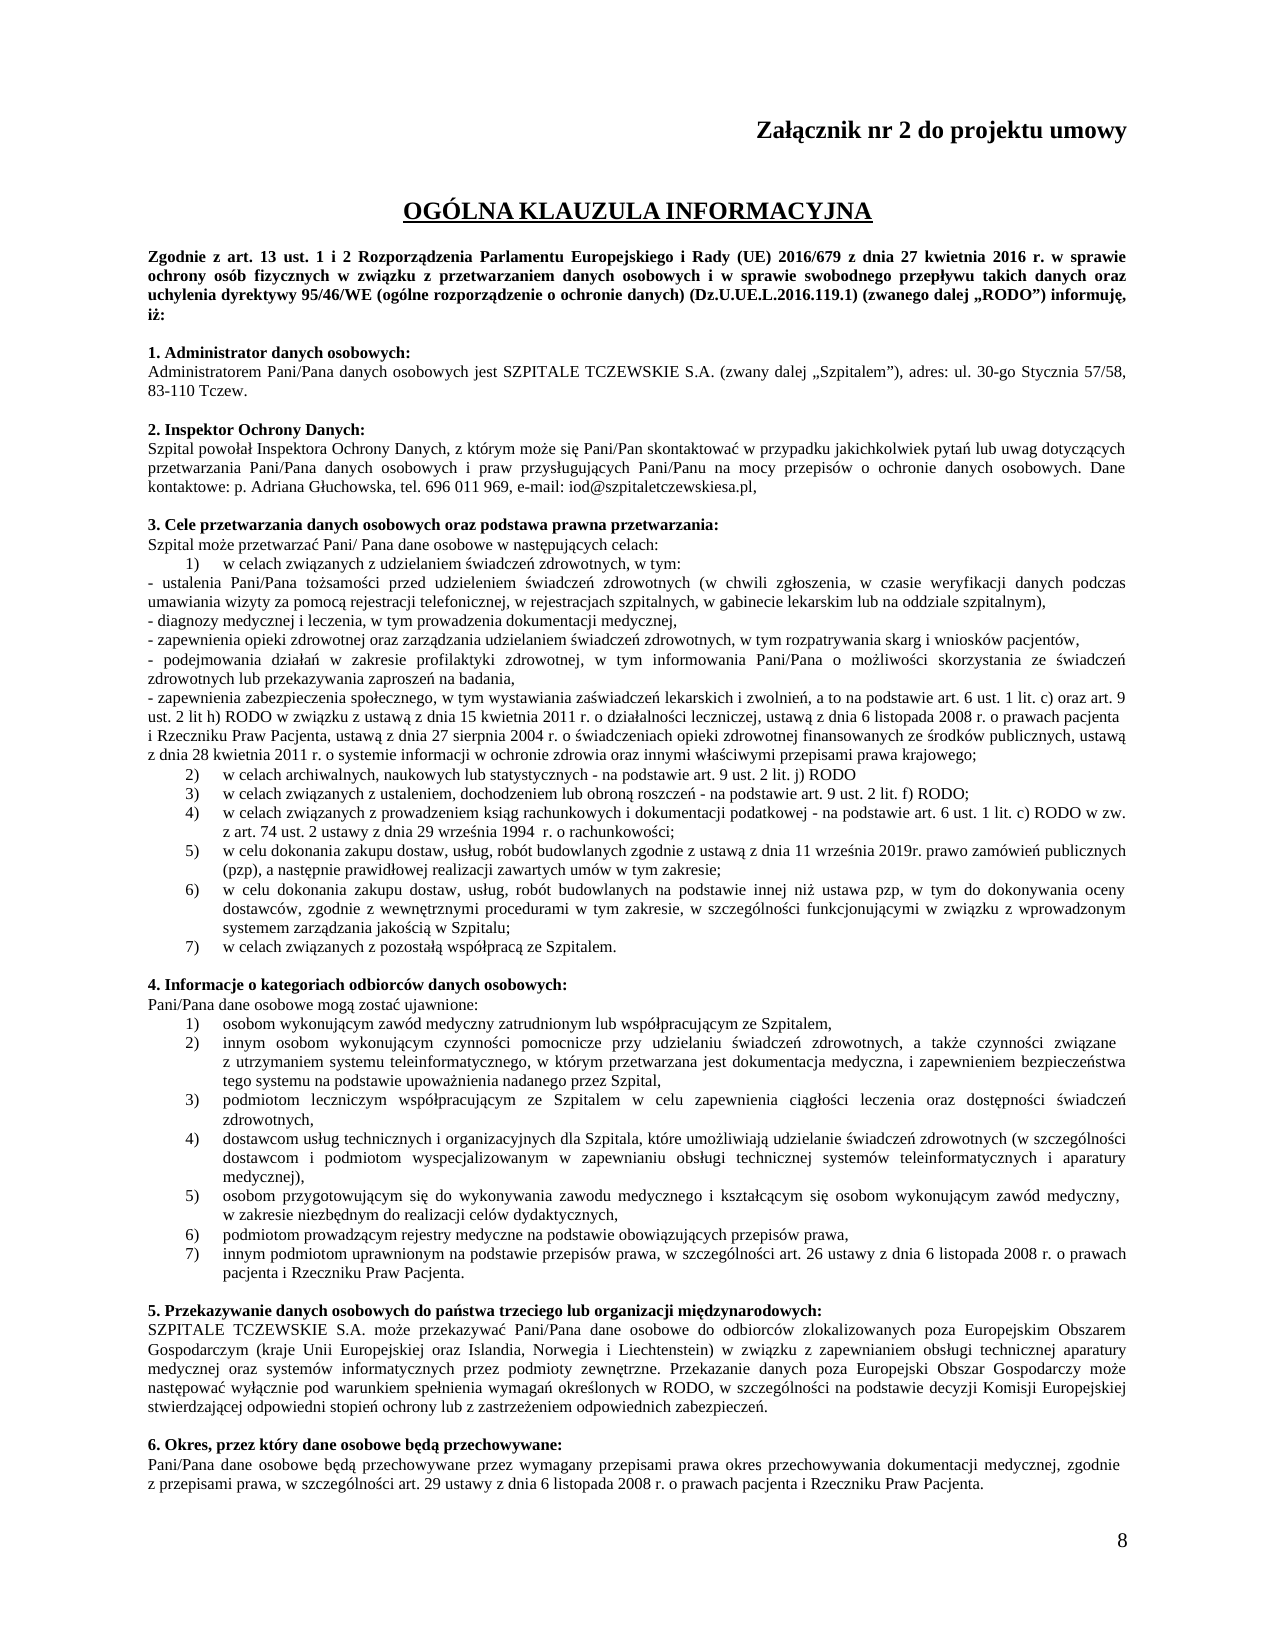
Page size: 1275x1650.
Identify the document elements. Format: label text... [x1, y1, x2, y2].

list podmiotom leczniczym współpracującym ze Szpitalem w celu zapewnienia ciągłości leczenia oraz dostępności świadczeń zdrowotnych, [185, 1090, 1127, 1128]
list w celu dokonania zakupu dostaw, usług, robót budowlanych zgodnie z ustawą z dnia 11 września 2019r. prawo zamówień publicznych (pzp), a następnie prawidłowej realizacji zawartych umów w tym zakresie; [185, 841, 1127, 879]
text - zapewnienia opieki zdrowotnej oraz zarządzania udzielaniem świadczeń zdrowotnych, w tym rozpatrywania skarg i wniosków pacjentów, [148, 630, 1127, 649]
text Pani/Pana dane osobowe będą przechowywane przez wymagany przepisami prawa okres przechowywania dokumentacji medycznej, zgodnie z przepisami prawa, w szczególności art. 29 ustawy z dnia 6 listopada 2008 r. o prawach pacjenta i Rzeczniku Praw Pacjenta. [148, 1454, 1127, 1493]
text - ustalenia Pani/Pana tożsamości przed udzieleniem świadczeń zdrowotnych (w chwili zgłoszenia, w czasie weryfikacji danych podczas umawiania wizyty za pomocą rejestracji telefonicznej, w rejestracjach szpitalnych, w gabinecie lekarskim lub na oddziale szpitalnym), [148, 573, 1127, 611]
text 5. Przekazywanie danych osobowych do państwa trzeciego lub organizacji międzynarodowych: [148, 1301, 1127, 1320]
text - podejmowania działań w zakresie profilaktyki zdrowotnej, w tym informowania Pani/Pana o możliwości skorzystania ze świadczeń zdrowotnych lub przekazywania zaproszeń na badania, [148, 649, 1127, 688]
text 4. Informacje o kategoriach odbiorców danych osobowych: [148, 975, 1127, 994]
text 6. Okres, przez który dane osobowe będą przechowywane: [148, 1435, 1127, 1454]
list innym podmiotom uprawnionym na podstawie przepisów prawa, w szczególności art. 26 ustawy z dnia 6 listopada 2008 r. o prawach pacjenta i Rzeczniku Praw Pacjenta. [185, 1243, 1127, 1282]
list w celach archiwalnych, naukowych lub statystycznych - na podstawie art. 9 ust. 2 lit. j) RODO [185, 764, 1127, 783]
list osobom przygotowującym się do wykonywania zawodu medycznego i kształcącym się osobom wykonującym zawód medyczny, w zakresie niezbędnym do realizacji celów dydaktycznych, [185, 1186, 1127, 1224]
list dostawcom usług technicznych i organizacyjnych dla Szpitala, które umożliwiają udzielanie świadczeń zdrowotnych (w szczególności dostawcom i podmiotom wyspecjalizowanym w zapewnianiu obsługi technicznej systemów teleinformatycznych i aparatury medycznej), [185, 1128, 1127, 1186]
text Szpital powołał Inspektora Ochrony Danych, z którym może się Pani/Pan skontaktować w przypadku jakichkolwiek pytań lub uwag dotyczących przetwarzania Pani/Pana danych osobowych i praw przysługujących Pani/Panu na mocy przepisów o ochronie danych osobowych. Dane kontaktowe: p. Adriana Głuchowska, tel. 696 011 969, e-mail: iod@szpitaletczewskiesa.pl, [148, 438, 1127, 496]
text Szpital może przetwarzać Pani/ Pana dane osobowe w następujących celach: [148, 534, 1127, 553]
text 3. Cele przetwarzania danych osobowych oraz podstawa prawna przetwarzania: [148, 515, 1127, 534]
text - zapewnienia zabezpieczenia społecznego, w tym wystawiania zaświadczeń lekarskich i zwolnień, a to na podstawie art. 6 ust. 1 lit. c) oraz art. 9 ust. 2 lit h) RODO w związku z ustawą z dnia 15 kwietnia 2011 r. o działalności leczniczej, ustawą z dnia 6 listopada 2008 r. o prawach pacjenta i Rzeczniku Praw Pacjenta, ustawą z dnia 27 sierpnia 2004 r. o świadczeniach opieki zdrowotnej finansowanych ze środków publicznych, ustawą z dnia 28 kwietnia 2011 r. o systemie informacji w ochronie zdrowia oraz innymi właściwymi przepisami prawa krajowego; [148, 688, 1127, 764]
list podmiotom prowadzącym rejestry medyczne na podstawie obowiązujących przepisów prawa, [185, 1224, 1127, 1243]
text - diagnozy medycznej i leczenia, w tym prowadzenia dokumentacji medycznej, [148, 611, 1127, 630]
list innym osobom wykonującym czynności pomocnicze przy udzielaniu świadczeń zdrowotnych, a także czynności związane z utrzymaniem systemu teleinformatycznego, w którym przetwarzana jest dokumentacja medyczna, i zapewnieniem bezpieczeństwa tego systemu na podstawie upoważnienia nadanego przez Szpital, [185, 1033, 1127, 1090]
text Administratorem Pani/Pana danych osobowych jest SZPITALE TCZEWSKIE S.A. (zwany dalej „Szpitalem”), adres: ul. 30-go Stycznia 57/58, 83-110 Tczew. [148, 362, 1127, 400]
text SZPITALE TCZEWSKIE S.A. może przekazywać Pani/Pana dane osobowe do odbiorców zlokalizowanych poza Europejskim Obszarem Gospodarczym (kraje Unii Europejskiej oraz Islandia, Norwegia i Liechtenstein) w związku z zapewnianiem obsługi technicznej aparatury medycznej oraz systemów informatycznych przez podmioty zewnętrzne. Przekazanie danych poza Europejski Obszar Gospodarczy może następować wyłącznie pod warunkiem spełnienia wymagań określonych w RODO, w szczególności na podstawie decyzji Komisji Europejskiej stwierdzającej odpowiedni stopień ochrony lub z zastrzeżeniem odpowiednich zabezpieczeń. [148, 1320, 1127, 1416]
list osobom wykonującym zawód medyczny zatrudnionym lub współpracującym ze Szpitalem, [185, 1013, 1127, 1033]
list w celu dokonania zakupu dostaw, usług, robót budowlanych na podstawie innej niż ustawa pzp, w tym do dokonywania oceny dostawców, zgodnie z wewnętrznymi procedurami w tym zakresie, w szczególności funkcjonującymi w związku z wprowadzonym systemem zarządzania jakością w Szpitalu; [185, 879, 1127, 937]
text Pani/Pana dane osobowe mogą zostać ujawnione: [148, 994, 1127, 1013]
list w celach związanych z pozostałą współpracą ze Szpitalem. [185, 937, 1127, 956]
list w celach związanych z prowadzeniem ksiąg rachunkowych i dokumentacji podatkowej - na podstawie art. 6 ust. 1 lit. c) RODO w zw. z art. 74 ust. 2 ustawy z dnia 29 września 1994 r. o rachunkowości; [185, 803, 1127, 841]
text Zgodnie z art. 13 ust. 1 i 2 Rozporządzenia Parlamentu Europejskiego i Rady (UE) 2016/679 z dnia 27 kwietnia 2016 r. w sprawie ochrony osób fizycznych w związku z przetwarzaniem danych osobowych i w sprawie swobodnego przepływu takich danych oraz uchylenia dyrektywy 95/46/WE (ogólne rozporządzenie o ochronie danych) (Dz.U.UE.L.2016.119.1) (zwanego dalej „RODO”) informuję, iż: [148, 247, 1127, 323]
text 2. Inspektor Ochrony Danych: [148, 419, 1127, 438]
list w celach związanych z udzielaniem świadczeń zdrowotnych, w tym: [185, 553, 1127, 573]
text 1. Administrator danych osobowych: [148, 343, 1127, 362]
list w celach związanych z ustaleniem, dochodzeniem lub obroną roszczeń - na podstawie art. 9 ust. 2 lit. f) RODO; [185, 783, 1127, 803]
text OGÓLNA KLAUZULA INFORMACYJNA [148, 196, 1127, 225]
text Załącznik nr 2 do projektu umowy [148, 115, 1127, 144]
